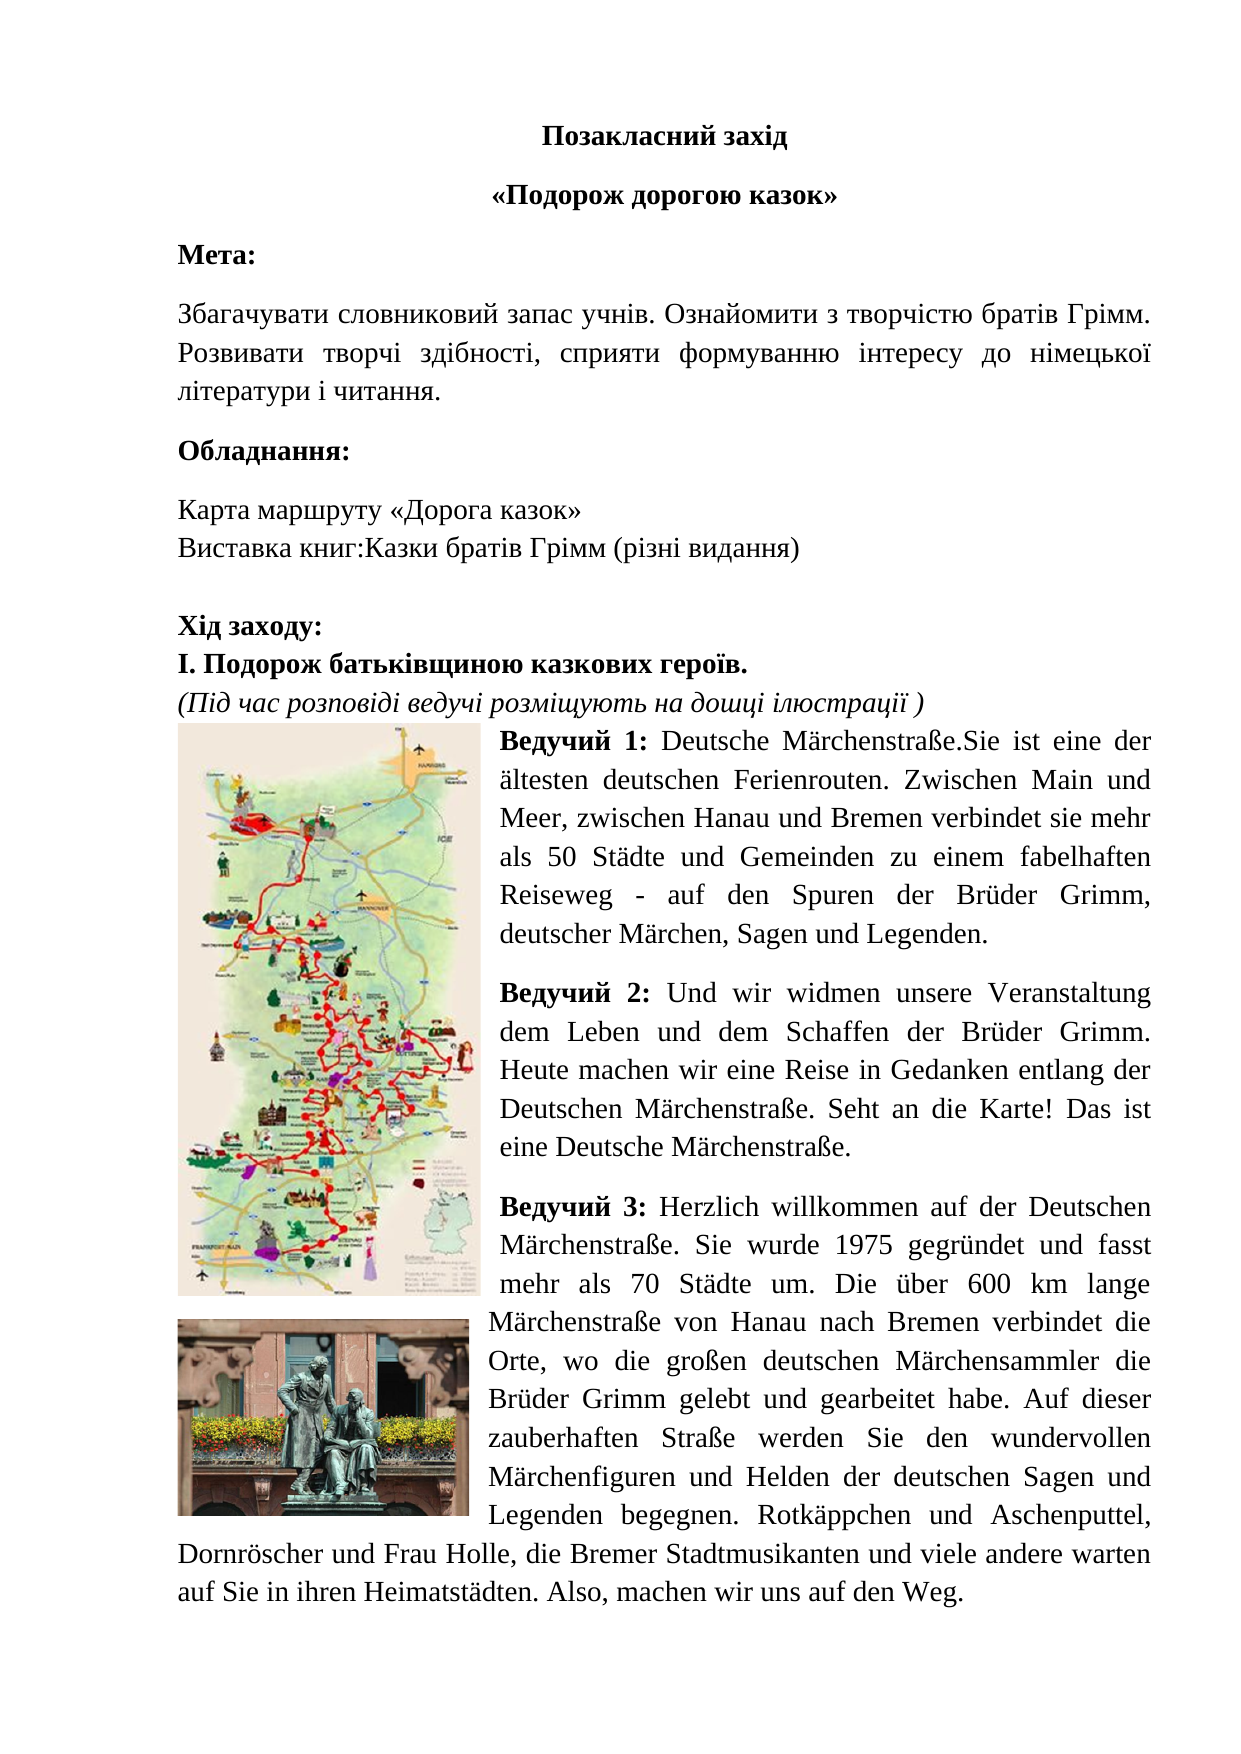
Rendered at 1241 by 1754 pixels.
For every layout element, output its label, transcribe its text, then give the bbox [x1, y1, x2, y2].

text Карта маршруту «Дорога казок» [177, 492, 1152, 526]
picture [177, 1319, 470, 1516]
text Мета: [177, 237, 1152, 270]
text I. Подорож батьківщиною казкових героїв. [177, 646, 1152, 680]
text (Під час розповіді ведучі розміщують на дошці ілюстрації ) [177, 685, 1152, 718]
text Збагачувати словниковий запас учнів. Ознайомити з творчістю братів Грімм. Розвивати творчі здібності, сприяти формуванню інтересу до німецької літератури і читання. [177, 296, 1152, 407]
text Обладнання: [177, 433, 1152, 466]
text Позакласний захід [177, 118, 1152, 152]
text Ведучий 1: Deutsche Märchenstraße.Sie ist eine der ältesten deutschen Ferienrouten. Zwischen Main und Meer, zwischen Hanau und Bremen verbindet sie mehr als 50 Städte und Gemeinden zu einem fabelhaften Reiseweg - auf den Spuren der Brüder Grimm, deutscher Märchen, Sagen und Legenden. [481, 723, 1152, 949]
text «Подорож дорогою казок» [177, 177, 1152, 211]
picture [177, 723, 481, 1296]
text Виставка книг:Казки братів Грімм (різні видання) [177, 531, 1152, 564]
text Ведучий 2: Und wir widmen unsere Veranstaltung dem Leben und dem Schaffen der Brüder Grimm. Heute machen wir eine Reise in Gedanken entlang der Deutschen Märchenstraße. Seht an die Karte! Das ist eine Deutsche Märchenstraße. [481, 975, 1152, 1163]
text Хід заходу: [177, 608, 1152, 641]
text Ведучий 3: Herzlich willkommen auf der Deutschen Märchenstraße. Sie wurde 1975 gegründet und fasst mehr als 70 Städte um. Die über 600 km lange Märchenstraße von Hanau nach Bremen verbindet die Orte, wo die großen deutschen Märchensammler die Brüder Grimm gelebt und gearbeitet habe. Auf dieser zauberhaften Straße werden Sie den wundervollen Märchenfiguren und Helden der deutschen Sagen und Legenden begegnen. Rotkäppchen und Aschenputtel, Dornröscher und Frau Holle, die Bremer Stadtmusikanten und viele andere warten auf Sie in ihren Heimatstädten. Also, machen wir uns auf den Weg. [177, 1189, 1152, 1608]
